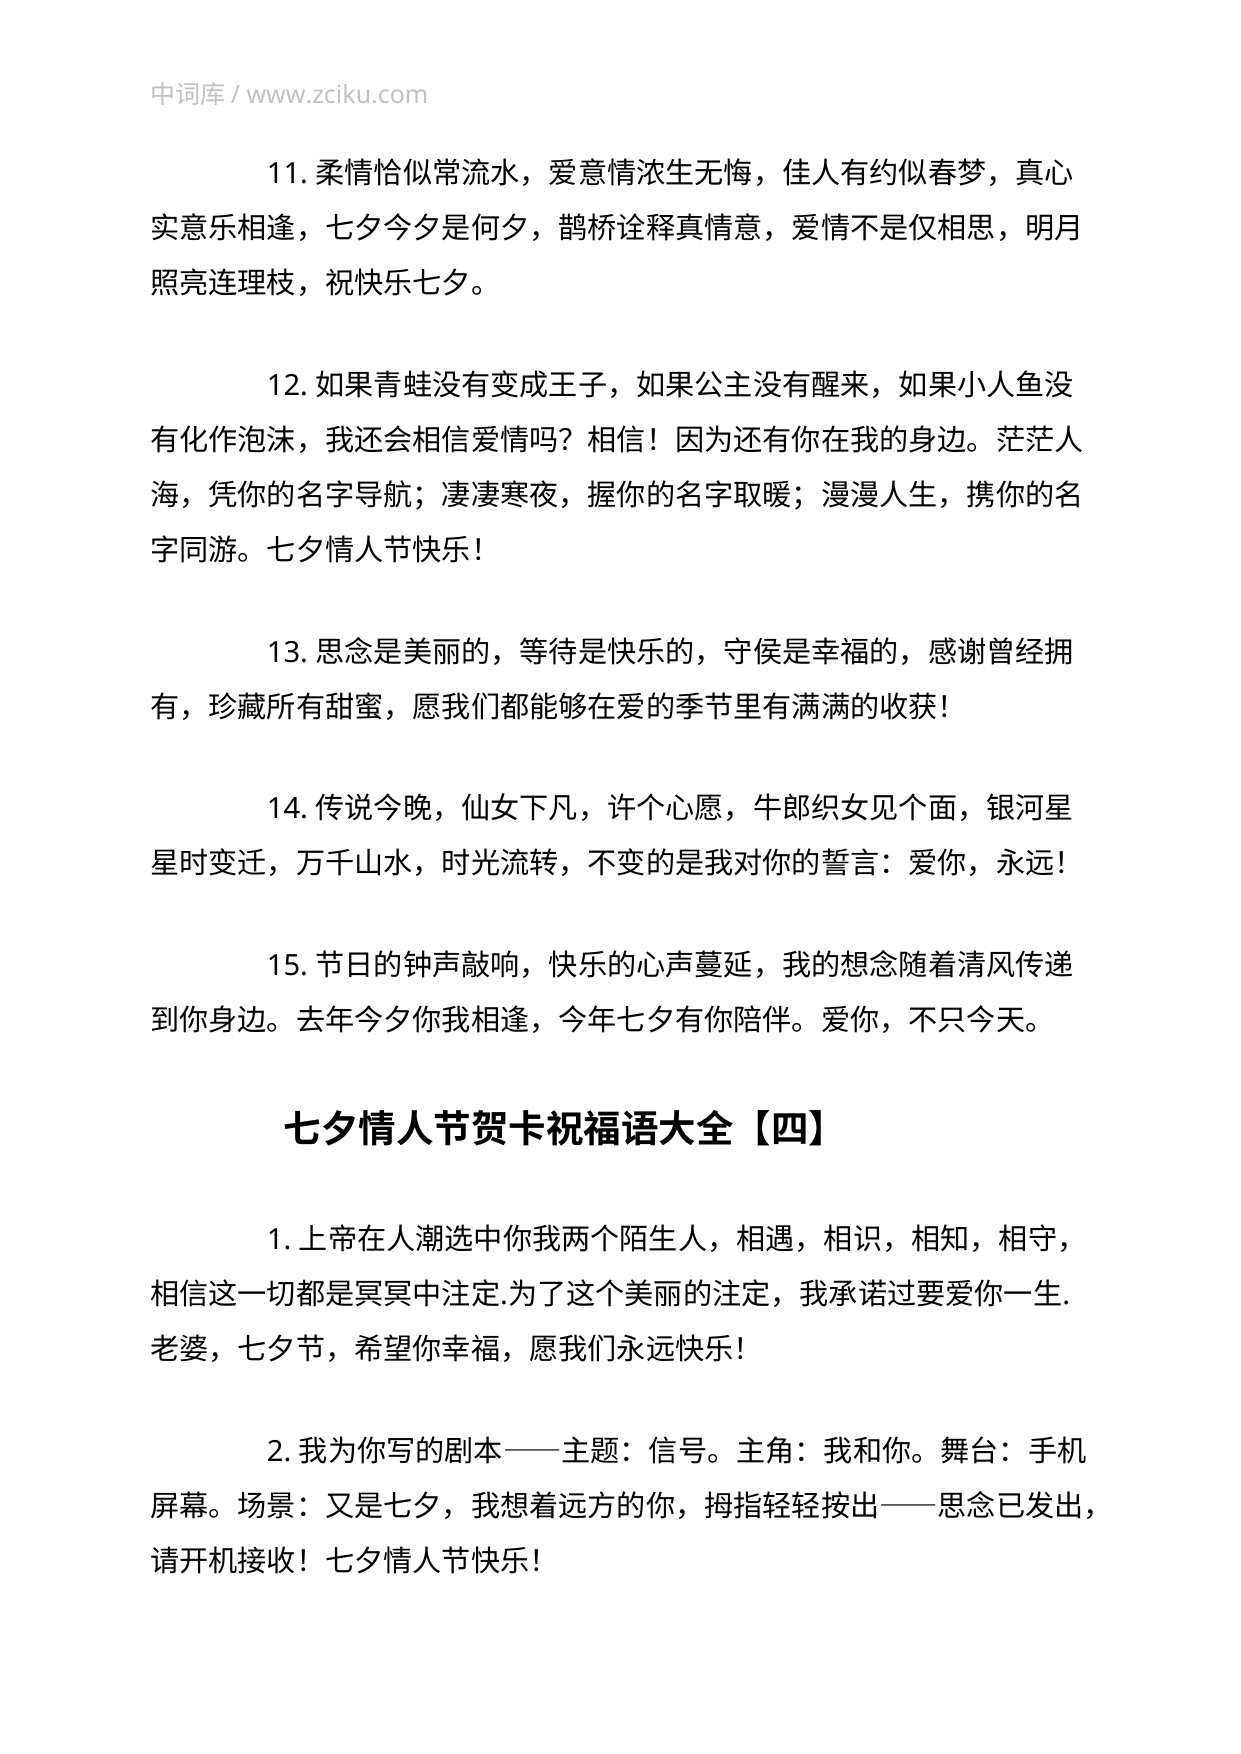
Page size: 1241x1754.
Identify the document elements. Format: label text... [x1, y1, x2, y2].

text 1. 上帝在人潮选中你我两个陌生人，相遇，相识，相知，相守，相信这一切都是冥冥中注定.为了这个美丽的注定，我承诺过要爱你一生.老婆，七夕节，希望你幸福，愿我们永远快乐！ [150, 1216, 1090, 1368]
text 七夕情人节贺卡祝福语大全【四】 [150, 1098, 1090, 1153]
text 2. 我为你写的剧本——主题：信号。主角：我和你。舞台：手机屏幕。场景：又是七夕，我想着远方的你，拇指轻轻按出——思念已发出，请开机接收！七夕情人节快乐！ [150, 1428, 1090, 1580]
text 14. 传说今晚，仙女下凡，许个心愿，牛郎织女见个面，银河星星时变迁，万千山水，时光流转，不变的是我对你的誓言：爱你，永远！ [150, 785, 1090, 882]
text 11. 柔情恰似常流水，爱意情浓生无悔，佳人有约似春梦，真心实意乐相逢，七夕今夕是何夕，鹊桥诠释真情意，爱情不是仅相思，明月照亮连理枝，祝快乐七夕。 [150, 150, 1090, 302]
text 12. 如果青蛙没有变成王子，如果公主没有醒来，如果小人鱼没有化作泡沫，我还会相信爱情吗？相信！因为还有你在我的身边。茫茫人海，凭你的名字导航；凄凄寒夜，握你的名字取暖；漫漫人生，携你的名字同游。七夕情人节快乐！ [150, 362, 1090, 569]
text 13. 思念是美丽的，等待是快乐的，守侯是幸福的，感谢曾经拥有，珍藏所有甜蜜，愿我们都能够在爱的季节里有满满的收获！ [150, 628, 1090, 726]
text 15. 节日的钟声敲响，快乐的心声蔓延，我的想念随着清风传递到你身边。去年今夕你我相逢，今年七夕有你陪伴。爱你，不只今天。 [150, 942, 1090, 1039]
